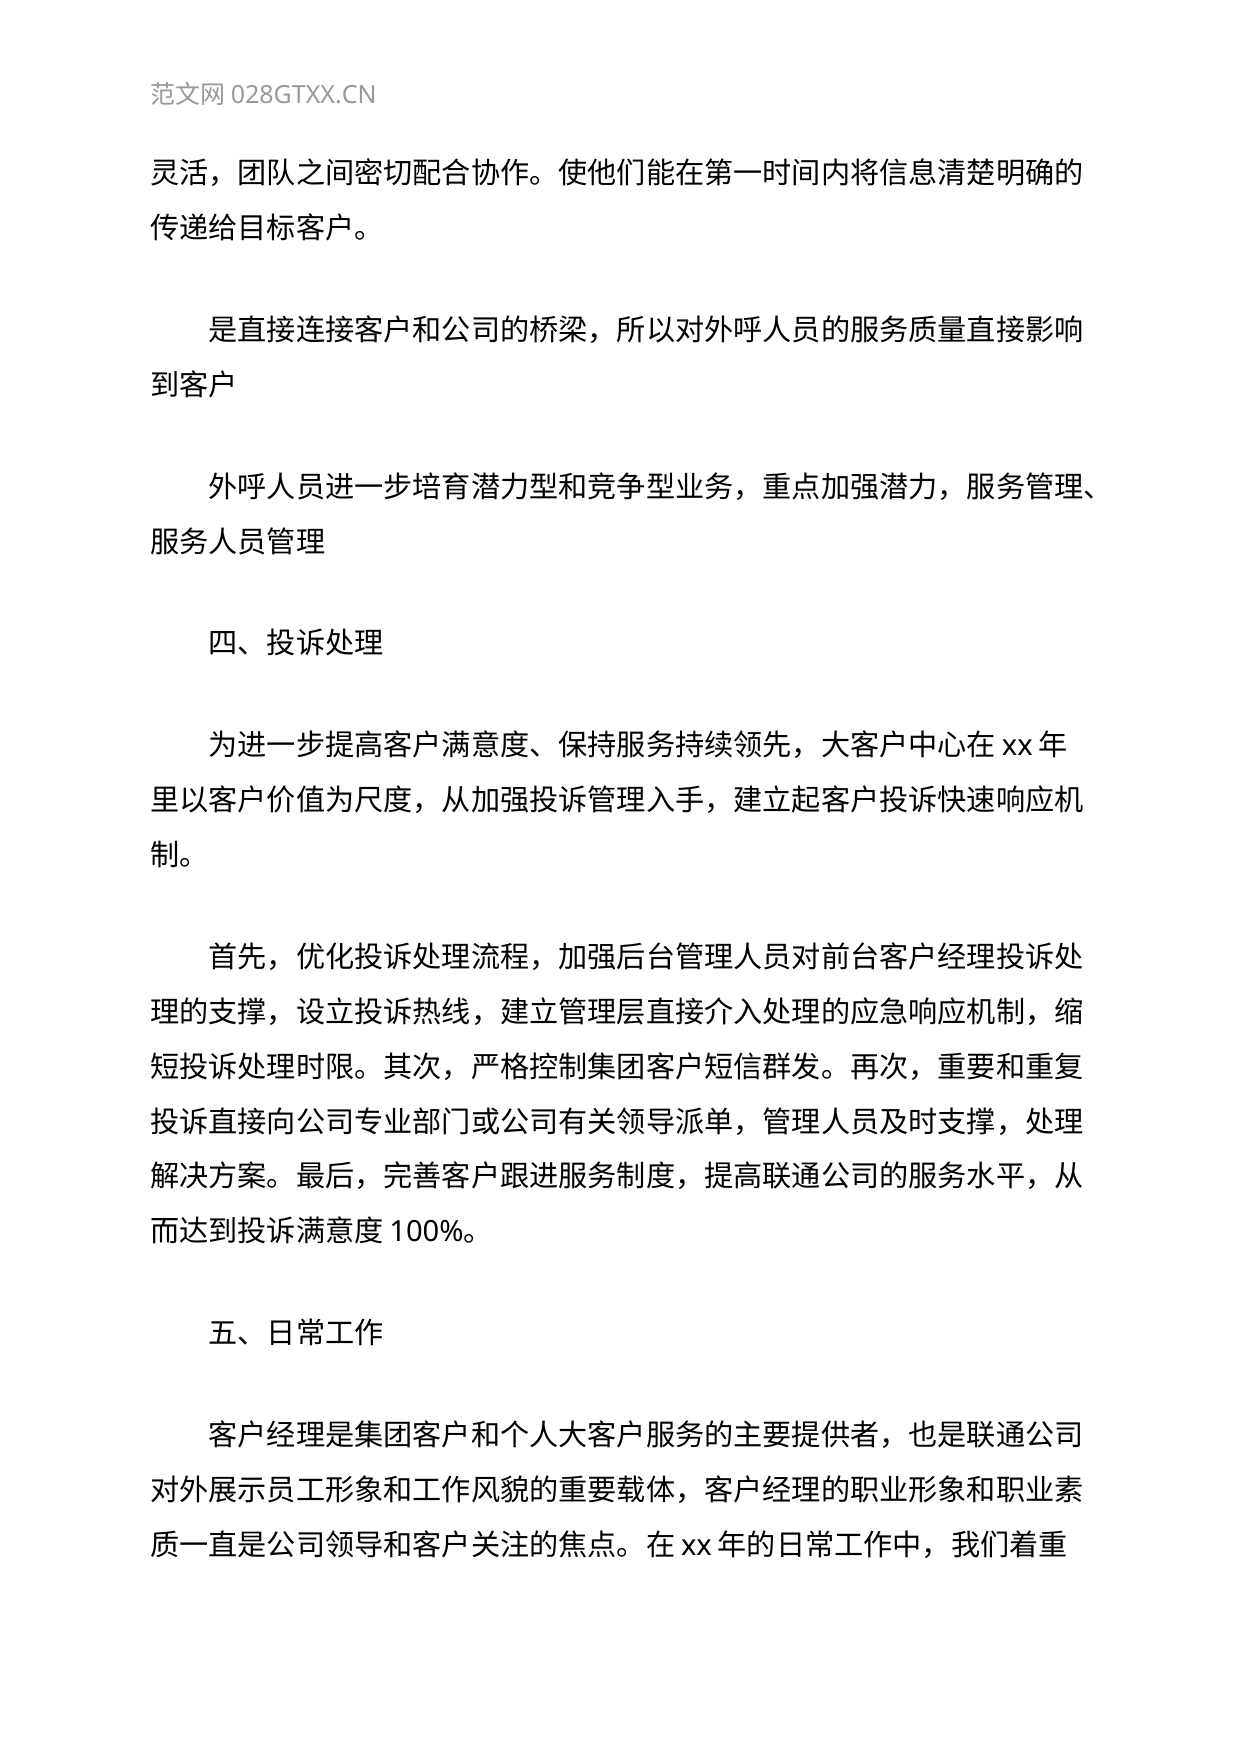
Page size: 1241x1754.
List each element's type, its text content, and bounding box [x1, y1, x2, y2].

text 五、日常工作 [150, 1310, 1090, 1352]
text 首先，优化投诉处理流程，加强后台管理人员对前台客户经理投诉处理的支撑，设立投诉热线，建立管理层直接介入处理的应急响应机制，缩短投诉处理时限。其次，严格控制集团客户短信群发。再次，重要和重复投诉直接向公司专业部门或公司有关领导派单，管理人员及时支撑，处理解决方案。最后，完善客户跟进服务制度，提高联通公司的服务水平，从而达到投诉满意度100%。 [150, 933, 1090, 1250]
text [150, 1412, 1090, 1564]
text 是直接连接客户和公司的桥梁，所以对外呼人员的服务质量直接影响到客户 [150, 307, 1090, 404]
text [150, 150, 1090, 247]
text 为进一步提高客户满意度、保持服务持续领先，大客户中心在xx年里以客户价值为尺度，从加强投诉管理入手，建立起客户投诉快速响应机制。 [150, 722, 1090, 874]
text 四、投诉处理 [150, 620, 1090, 662]
text 外呼人员进一步培育潜力型和竞争型业务，重点加强潜力，服务管理、服务人员管理 [150, 463, 1090, 561]
